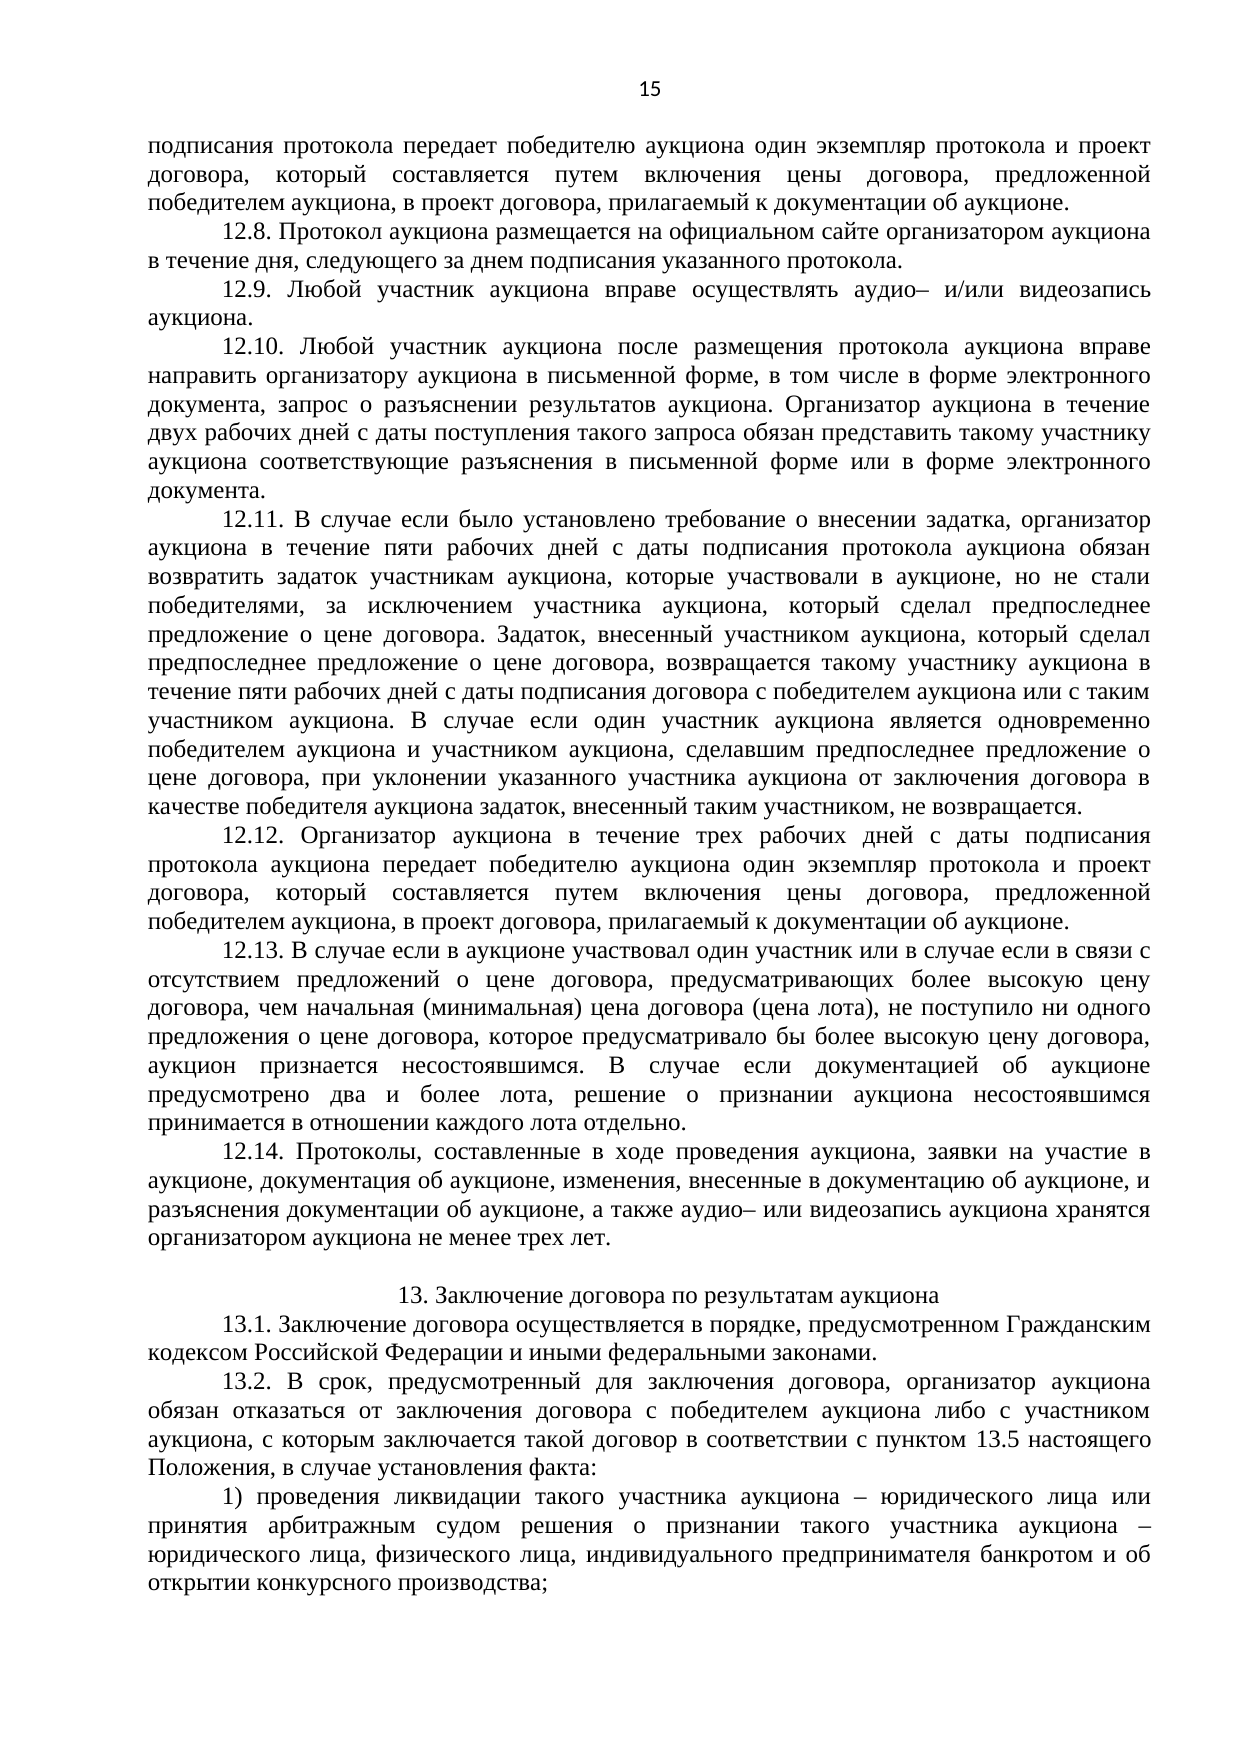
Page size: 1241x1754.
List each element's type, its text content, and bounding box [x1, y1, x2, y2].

text 13.2. В срок, предусмотренный для заключения договора, организатор аукциона обязан отказаться от заключения договора с победителем аукциона либо с участником аукциона, с которым заключается такой договор в соответствии с пунктом 13.5 настоящего Положения, в случае установления факта: [148, 1366, 1152, 1481]
text 12.9. Любой участник аукциона вправе осуществлять аудио– и/или видеозапись аукциона. [148, 274, 1152, 331]
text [148, 130, 1152, 216]
text 12.10. Любой участник аукциона после размещения протокола аукциона вправе направить организатору аукциона в письменной форме, в том числе в форме электронного документа, запрос о разъяснении результатов аукциона. Организатор аукциона в течение двух рабочих дней с даты поступления такого запроса обязан представить такому участнику аукциона соответствующие разъяснения в письменной форме или в форме электронного документа. [148, 331, 1152, 504]
text 12.13. В случае если в аукционе участвовал один участник или в случае если в связи с отсутствием предложений о цене договора, предусматривающих более высокую цену договора, чем начальная (минимальная) цена договора (цена лота), не поступило ни одного предложения о цене договора, которое предусматривало бы более высокую цену договора, аукцион признается несостоявшимся. В случае если документацией об аукционе предусмотрено два и более лота, решение о признании аукциона несостоявшимся принимается в отношении каждого лота отдельно. [148, 935, 1152, 1136]
text 12.12. Организатор аукциона в течение трех рабочих дней с даты подписания протокола аукциона передает победителю аукциона один экземпляр протокола и проект договора, который составляется путем включения цены договора, предложенной победителем аукциона, в проект договора, прилагаемый к документации об аукционе. [148, 820, 1152, 935]
text 13.1. Заключение договора осуществляется в порядке, предусмотренном Гражданским кодексом Российской Федерации и иными федеральными законами. [148, 1309, 1152, 1366]
text 12.14. Протоколы, составленные в ходе проведения аукциона, заявки на участие в аукционе, документация об аукционе, изменения, внесенные в документацию об аукционе, и разъяснения документации об аукционе, а также аудио– или видеозапись аукциона хранятся организатором аукциона не менее трех лет. [148, 1136, 1152, 1251]
text 1) проведения ликвидации такого участника аукциона – юридического лица или принятия арбитражным судом решения о признании такого участника аукциона – юридического лица, физического лица, индивидуального предпринимателя банкротом и об открытии конкурсного производства; [148, 1481, 1152, 1596]
text 12.11. В случае если было установлено требование о внесении задатка, организатор аукциона в течение пяти рабочих дней с даты подписания протокола аукциона обязан возвратить задаток участникам аукциона, которые участвовали в аукционе, но не стали победителями, за исключением участника аукциона, который сделал предпоследнее предложение о цене договора. Задаток, внесенный участником аукциона, который сделал предпоследнее предложение о цене договора, возвращается такому участнику аукциона в течение пяти рабочих дней с даты подписания договора с победителем аукциона или с таким участником аукциона. В случае если один участник аукциона является одновременно победителем аукциона и участником аукциона, сделавшим предпоследнее предложение о цене договора, при уклонении указанного участника аукциона от заключения договора в качестве победителя аукциона задаток, внесенный таким участником, не возвращается. [148, 504, 1152, 820]
list Заключение договора по результатам аукциона [185, 1280, 1152, 1309]
text 12.8. Протокол аукциона размещается на официальном сайте организатором аукциона в течение дня, следующего за днем подписания указанного протокола. [148, 216, 1152, 274]
